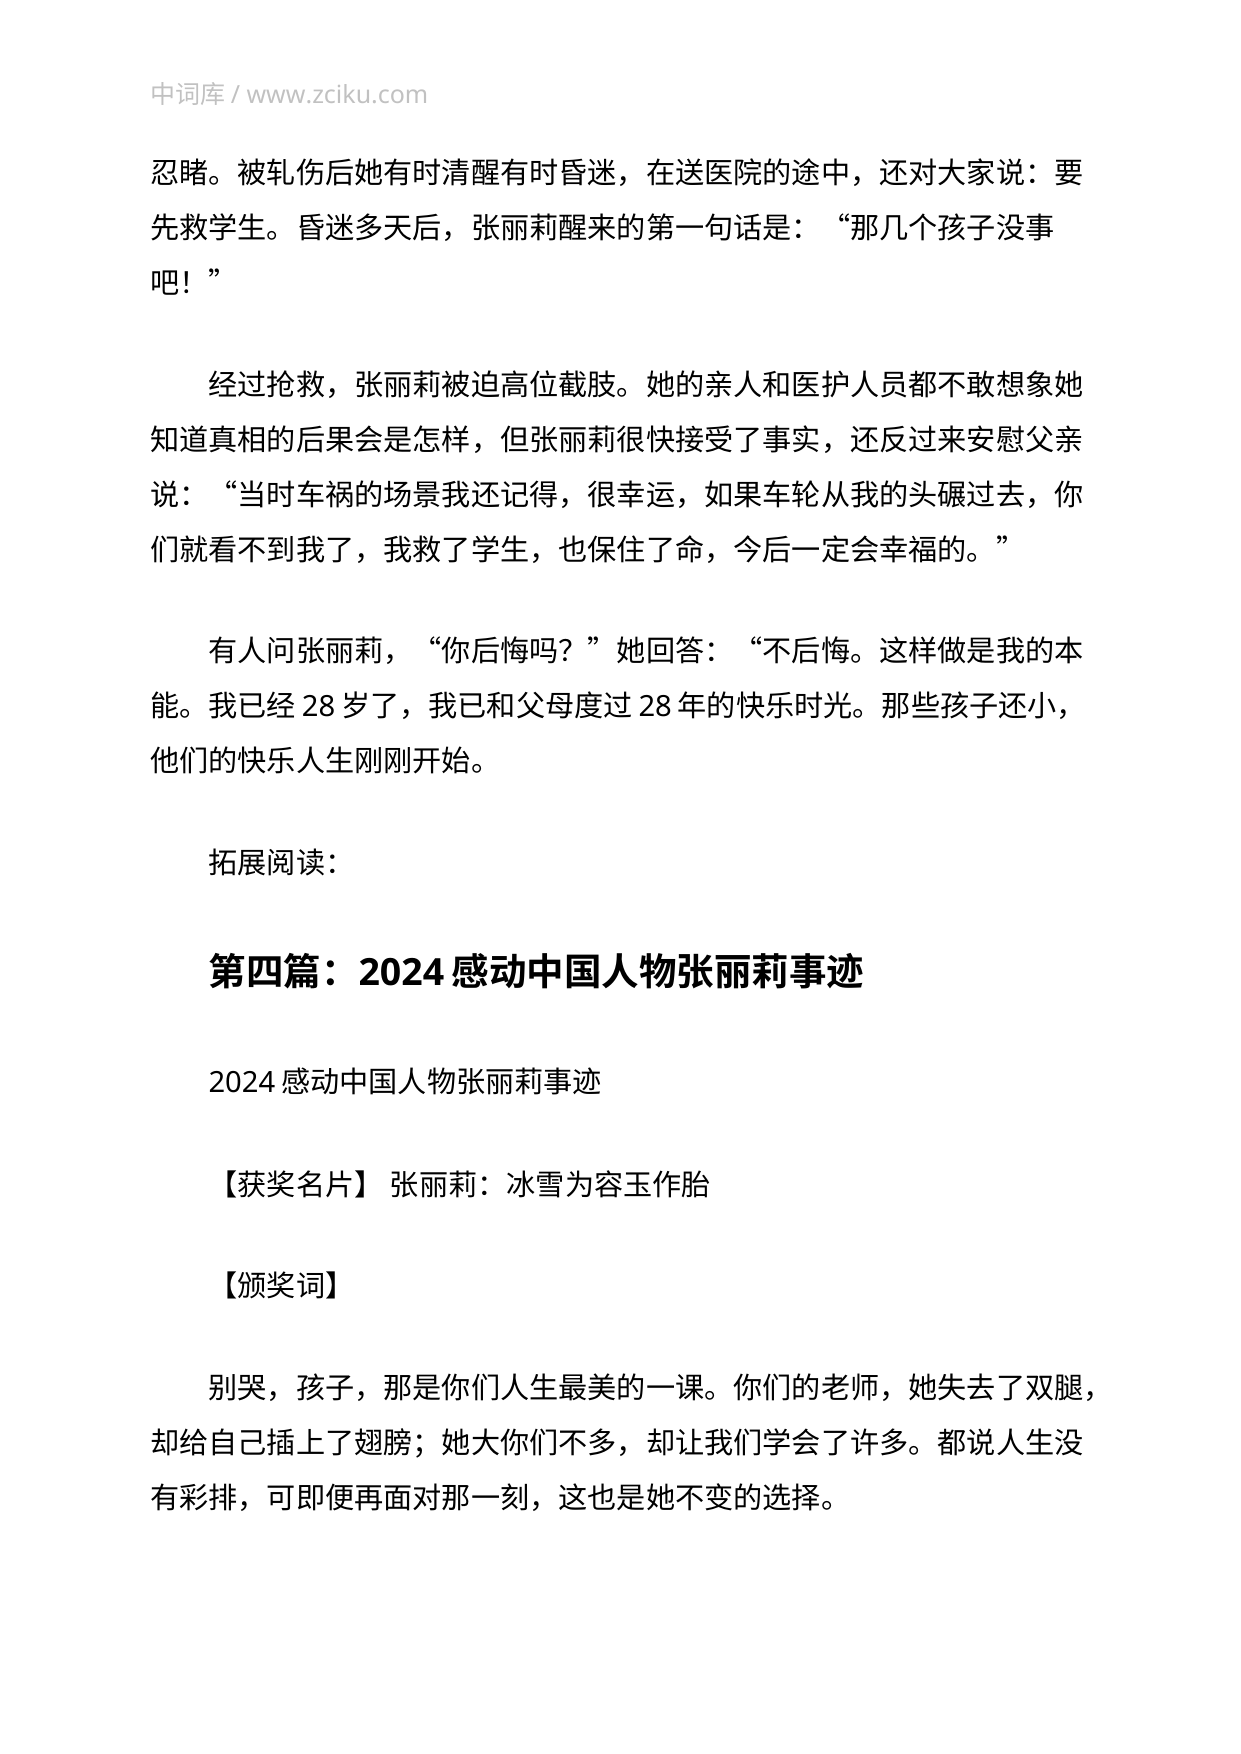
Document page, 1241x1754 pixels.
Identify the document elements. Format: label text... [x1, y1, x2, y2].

text 有人问张丽莉，“你后悔吗？”她回答：“不后悔。这样做是我的本能。我已经28岁了，我已和父母度过28年的快乐时光。那些孩子还小，他们的快乐人生刚刚开始。 [150, 628, 1090, 780]
text 【颁奖词】 [150, 1263, 1090, 1305]
text 2024感动中国人物张丽莉事迹 [150, 1059, 1090, 1101]
text 别哭，孩子，那是你们人生最美的一课。你们的老师，她失去了双腿，却给自己插上了翅膀；她大你们不多，却让我们学会了许多。都说人生没有彩排，可即便再面对那一刻，这也是她不变的选择。 [150, 1364, 1090, 1517]
text 拓展阅读： [150, 840, 1090, 882]
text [150, 150, 1090, 302]
text 【获奖名片】 张丽莉：冰雪为容玉作胎 [150, 1161, 1090, 1203]
text 第四篇：2024感动中国人物张丽莉事迹 [150, 941, 1090, 996]
text 经过抢救，张丽莉被迫高位截肢。她的亲人和医护人员都不敢想象她知道真相的后果会是怎样，但张丽莉很快接受了事实，还反过来安慰父亲说：“当时车祸的场景我还记得，很幸运，如果车轮从我的头碾过去，你们就看不到我了，我救了学生，也保住了命，今后一定会幸福的。” [150, 362, 1090, 568]
